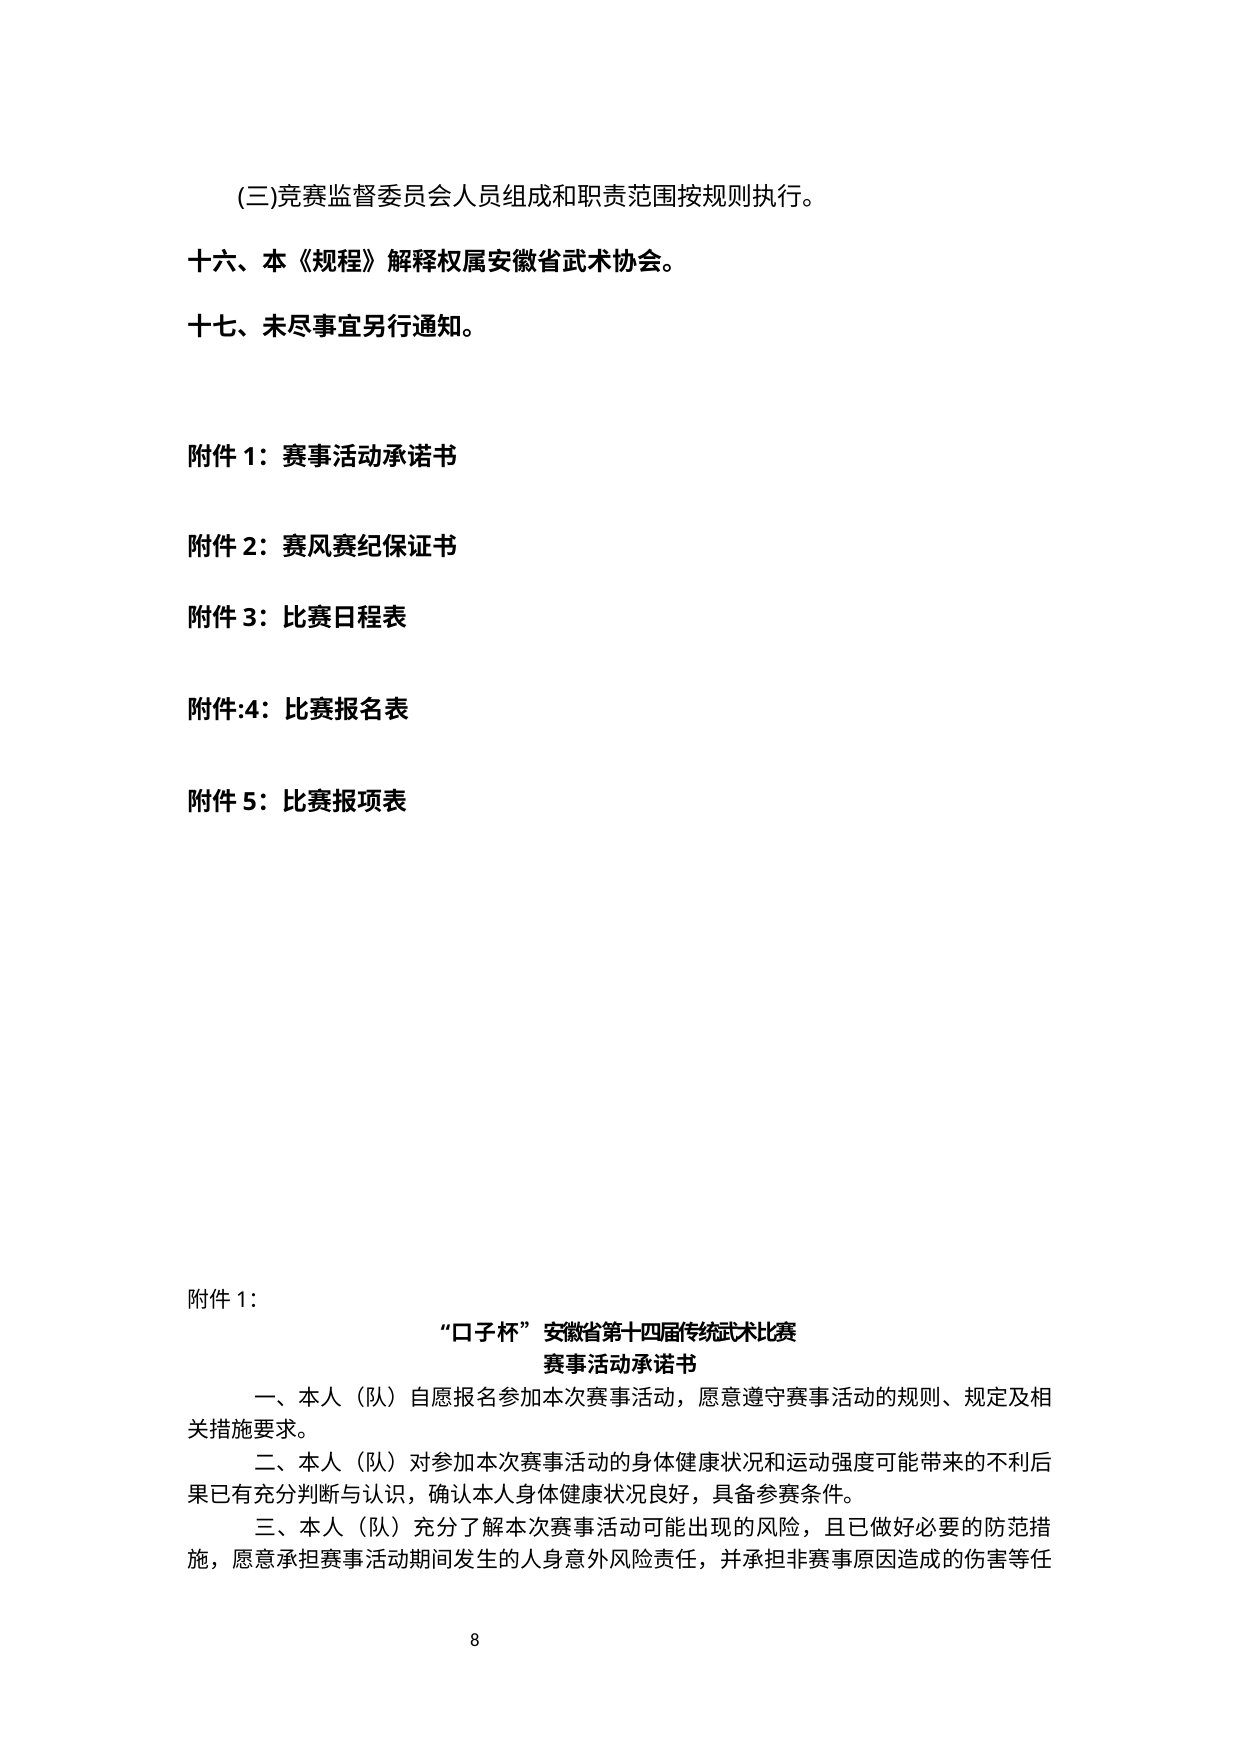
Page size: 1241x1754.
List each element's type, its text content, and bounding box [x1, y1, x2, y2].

text 十七、未尽事宜另行通知。 [187, 292, 1053, 357]
text 附件1： [187, 1282, 1053, 1314]
subtitle 附件:4：比赛报名表 [187, 675, 1053, 740]
text “口子杯”安徽省第十四届传统武术比赛 [187, 1314, 1053, 1347]
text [187, 1509, 1053, 1574]
list 附件3：比赛日程表 [187, 583, 1053, 648]
text 赛事活动承诺书 [187, 1347, 1053, 1379]
text 二、本人（队）对参加本次赛事活动的身体健康状况和运动强度可能带来的不利后果已有充分判断与认识，确认本人身体健康状况良好，具备参赛条件。 [187, 1444, 1053, 1509]
title 附件2：赛风赛纪保证书 [187, 512, 1053, 577]
text (三)竞赛监督委员会人员组成和职责范围按规则执行。 [187, 162, 1053, 227]
text 十六、本《规程》解释权属安徽省武术协会。 [187, 227, 1053, 292]
text 一、本人（队）自愿报名参加本次赛事活动，愿意遵守赛事活动的规则、规定及相关措施要求。 [187, 1379, 1053, 1444]
list 附件1：赛事活动承诺书 [187, 422, 1053, 487]
subtitle 附件5：比赛报项表 [187, 767, 1053, 832]
